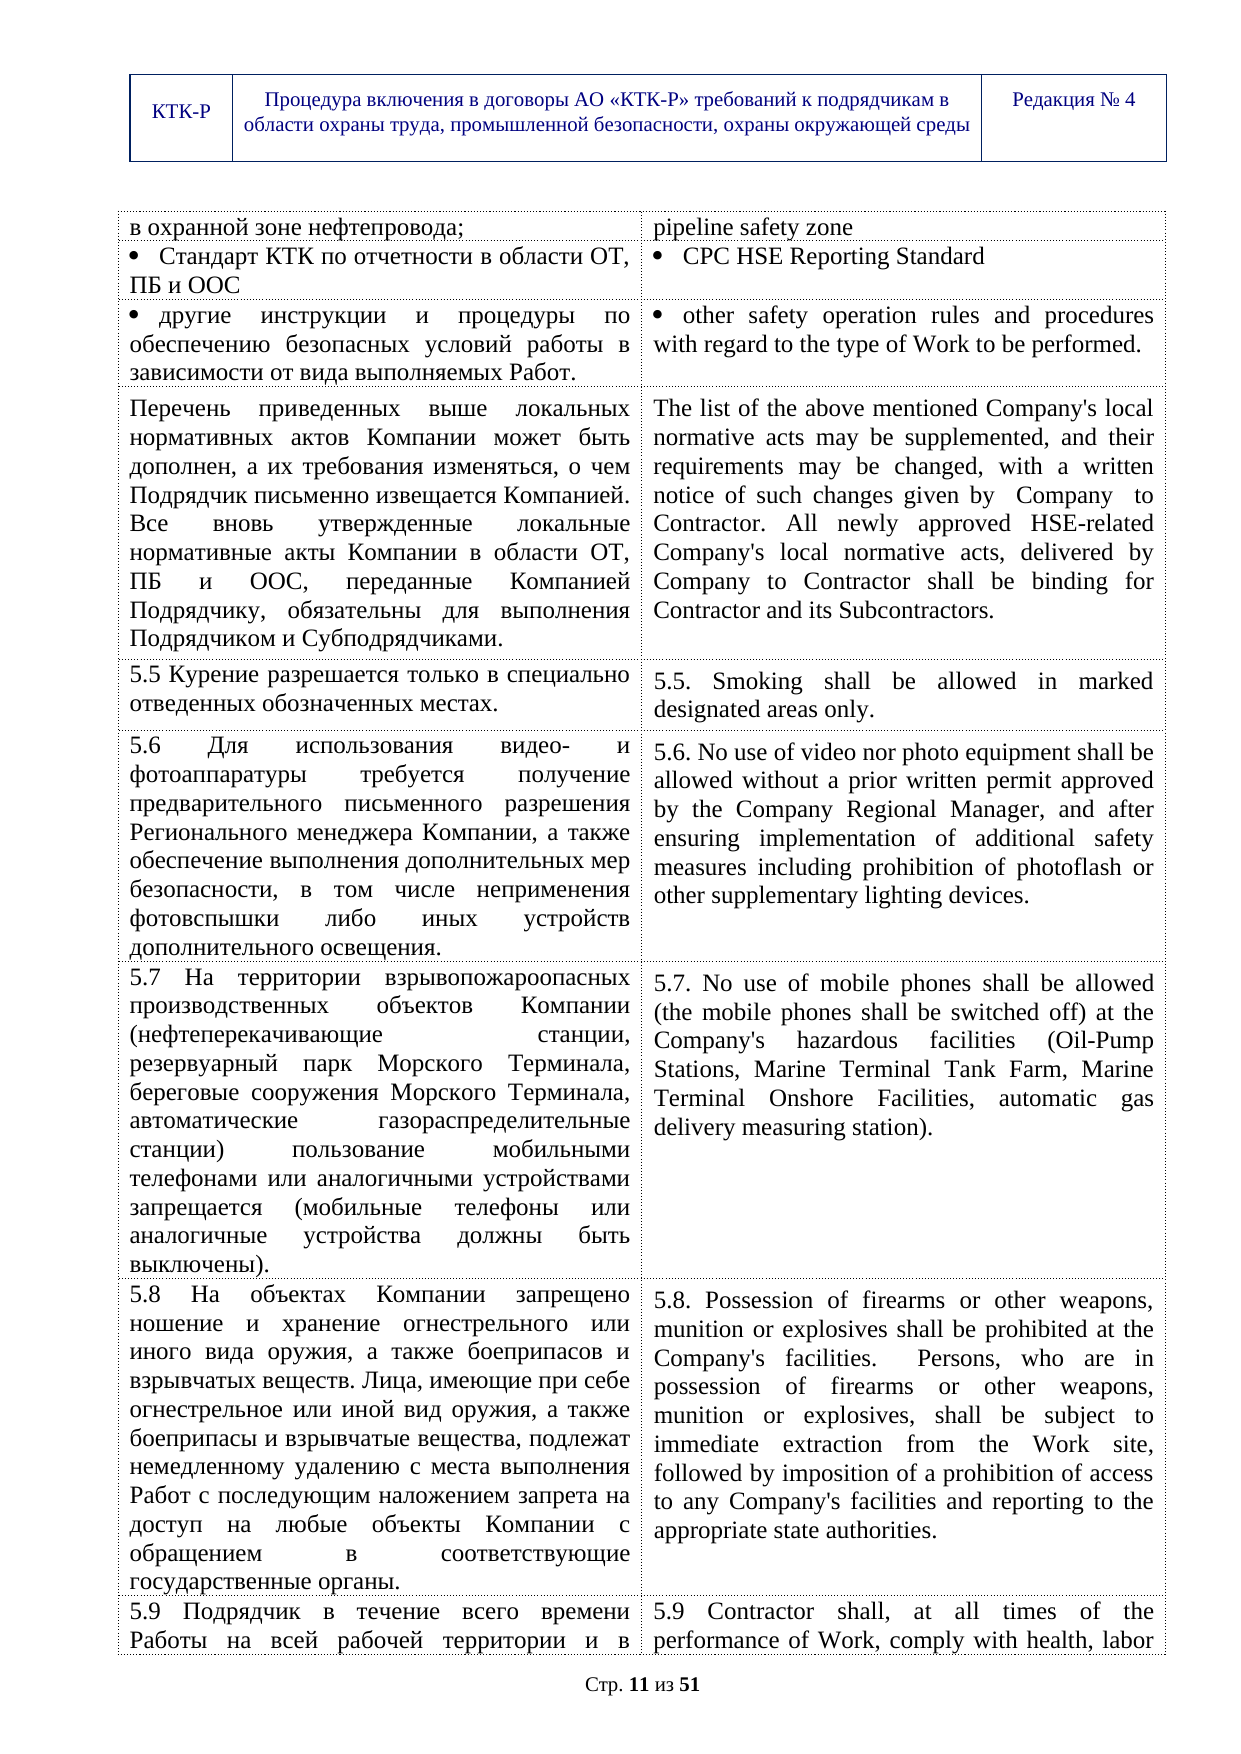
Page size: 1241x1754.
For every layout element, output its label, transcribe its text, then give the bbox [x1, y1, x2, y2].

table_cell 5.7 На территории взрывопожароопасных производственных объектов Компании (нефтеперекачивающие станции, резервуарный парк Морского Терминала, береговые сооружения Морского Терминала, автоматические газораспределительные станции) пользование мобильными телефонами или аналогичными устройствами запрещается (мобильные телефоны или аналогичные устройства должны быть выключены). [118, 961, 642, 1278]
table_cell 5.5 Курение разрешается только в специально отведенных обозначенных местах. [118, 659, 642, 729]
table_cell 5.6 Для использования видео- и фотоаппаратуры требуется получение предварительного письменного разрешения Регионального менеджера Компании, а также обеспечение выполнения дополнительных мер безопасности, в том числе неприменения фотовспышки либо иных устройств дополнительного освещения. [118, 730, 642, 961]
table_cell 5.5. Smoking shall be allowed in marked designated areas only. [642, 659, 1166, 729]
table_cell 5.6. No use of video nor photo equipment shall be allowed without a prior written permit approved by the Company Regional Manager, and after ensuring implementation of additional safety measures including prohibition of photoflash or other supplementary lighting devices. [642, 730, 1166, 961]
table_cell CPC HSE Reporting Standard [642, 240, 1166, 299]
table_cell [118, 1595, 642, 1654]
table_cell 5.8. Possession of firearms or other weapons, munition or explosives shall be prohibited at the Company's facilities. Persons, who are in possession of firearms or other weapons, munition or explosives, shall be subject to immediate extraction from the Work site, followed by imposition of a prohibition of access to any Company's facilities and reporting to the appropriate state authorities. [642, 1278, 1166, 1595]
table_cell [118, 211, 642, 240]
table_cell The list of the above mentioned Company's local normative acts may be supplemented, and their requirements may be changed, with a written notice of such changes given by Company to Contractor. All newly approved HSE-related Company's local normative acts, delivered by Company to Contractor shall be binding for Contractor and its Subcontractors. [642, 386, 1166, 658]
table_cell Перечень приведенных выше локальных нормативных актов Компании может быть дополнен, а их требования изменяться, о чем Подрядчик письменно извещается Компанией. Все вновь утвержденные локальные нормативные акты Компании в области ОТ, ПБ и ООС, переданные Компанией Подрядчику, обязательны для выполнения Подрядчиком и Субподрядчиками. [118, 386, 642, 658]
table_cell other safety operation rules and procedures with regard to the type of Work to be performed. [642, 299, 1166, 386]
table_cell 5.7. No use of mobile phones shall be allowed (the mobile phones shall be switched off) at the Company's hazardous facilities (Oil-Pump Stations, Marine Terminal Tank Farm, Marine Terminal Onshore Facilities, automatic gas delivery measuring station). [642, 961, 1166, 1278]
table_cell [642, 1595, 1166, 1654]
table_cell 5.8 На объектах Компании запрещено ношение и хранение огнестрельного или иного вида оружия, а также боеприпасов и взрывчатых веществ. Лица, имеющие при себе огнестрельное или иной вид оружия, а также боеприпасы и взрывчатые вещества, подлежат немедленному удалению с места выполнения Работ с последующим наложением запрета на доступ на любые объекты Компании с обращением в соответствующие государственные органы. [118, 1278, 642, 1595]
table_cell Стандарт КТК по отчетности в области ОТ, ПБ и ООС [118, 240, 642, 299]
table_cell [642, 211, 1166, 240]
table_cell другие инструкции и процедуры по обеспечению безопасных условий работы в зависимости от вида выполняемых Работ. [118, 299, 642, 386]
